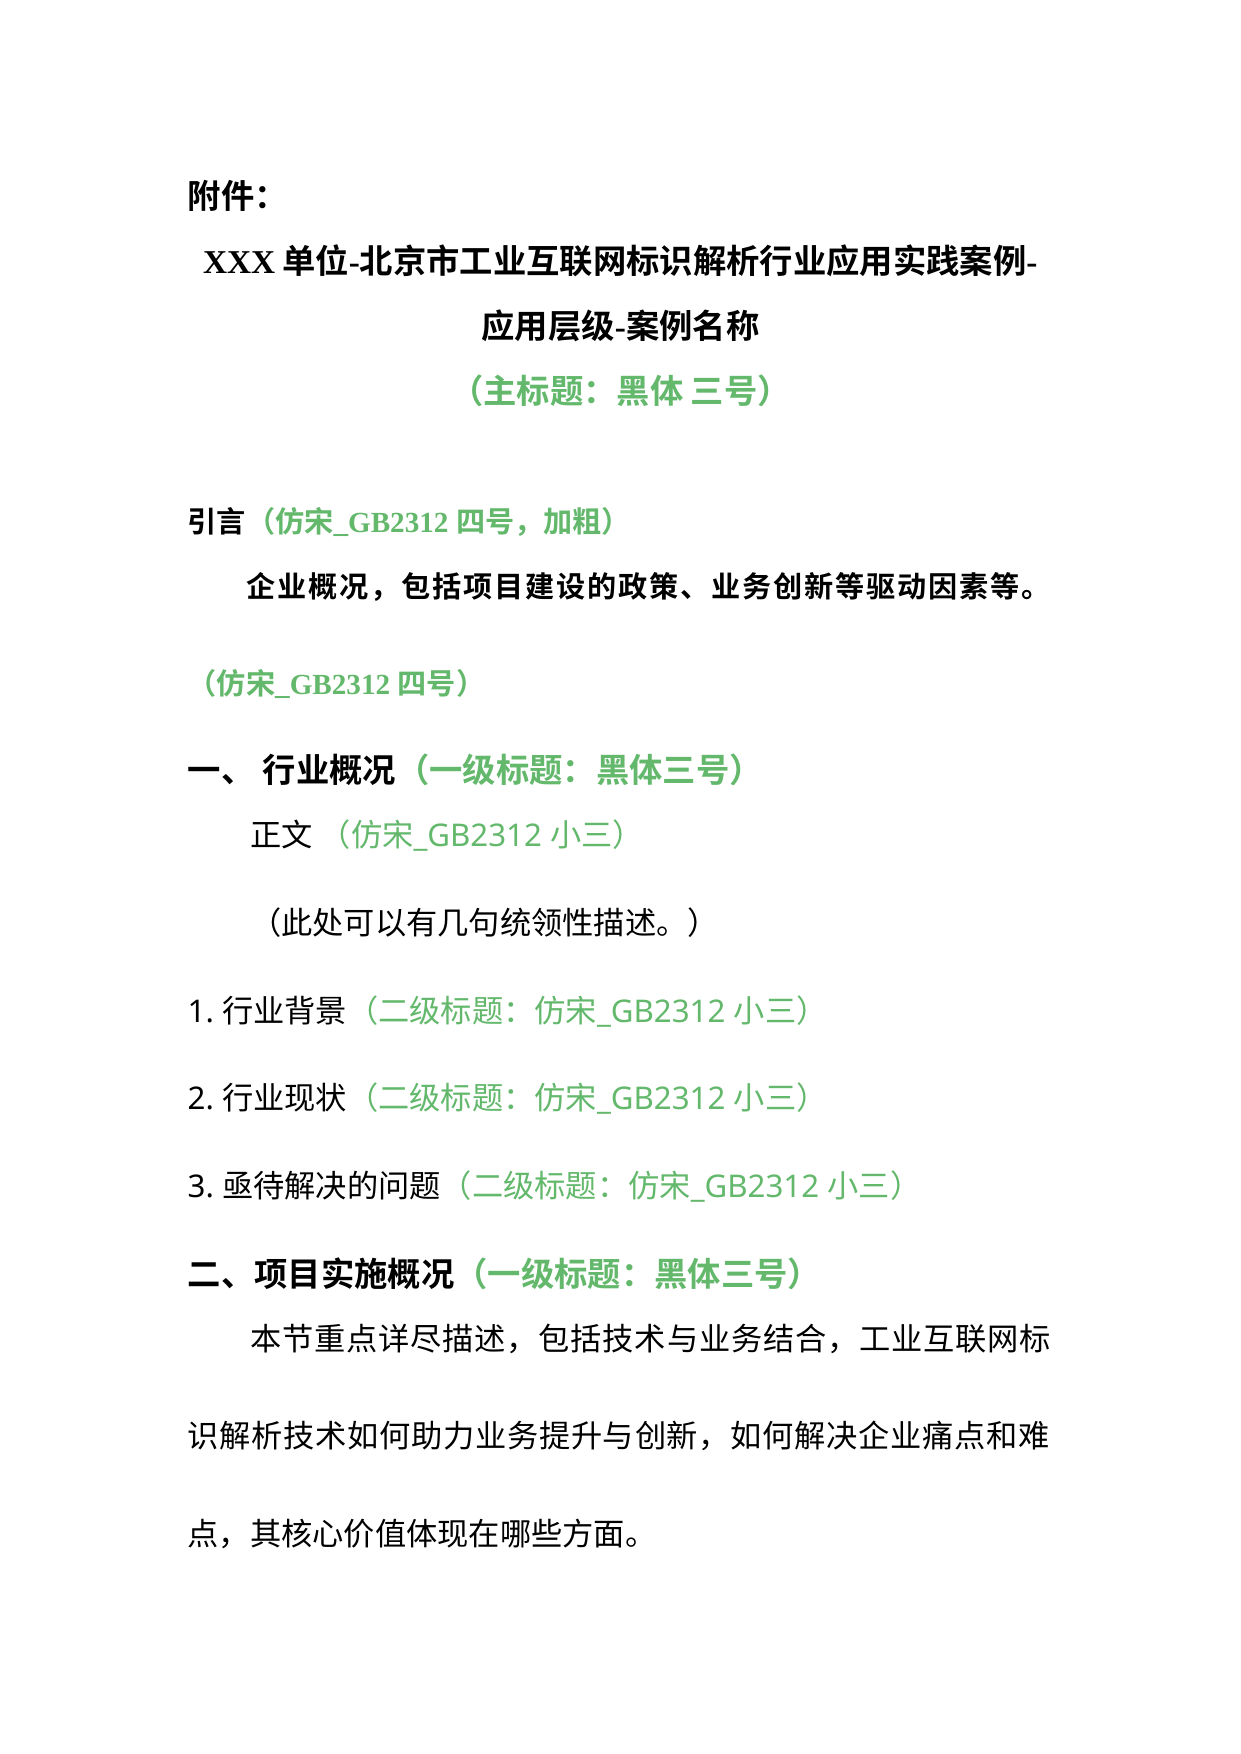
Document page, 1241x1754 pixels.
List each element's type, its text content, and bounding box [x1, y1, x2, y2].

text （主标题：黑体 三号） [187, 357, 1053, 422]
text 二、项目实施概况（一级标题：黑体三号） [187, 1239, 1053, 1304]
text 2. 行业现状（二级标题：仿宋_GB2312 小三） [187, 1064, 1053, 1129]
text （此处可以有几句统领性描述。） [187, 888, 1053, 953]
text 企业概况，包括项目建设的政策、业务创新等驱动因素等。（仿宋_GB2312 四号） [187, 552, 1053, 714]
text 正文 （仿宋_GB2312 小三） [187, 801, 1053, 866]
text 1. 行业背景（二级标题：仿宋_GB2312 小三） [187, 976, 1053, 1041]
text 引言（仿宋_GB2312 四号，加粗） [187, 487, 1053, 552]
text XXX单位-北京市工业互联网标识解析行业应用实践案例-应用层级-案例名称 [187, 227, 1053, 357]
text 3. 亟待解决的问题（二级标题：仿宋_GB2312 小三） [187, 1151, 1053, 1216]
text 本节重点详尽描述，包括技术与业务结合，工业互联网标识解析技术如何助力业务提升与创新，如何解决企业痛点和难点，其核心价值体现在哪些方面。 [187, 1304, 1053, 1564]
text 附件： [187, 162, 1053, 227]
list 行业概况（一级标题：黑体三号） [187, 736, 1053, 801]
